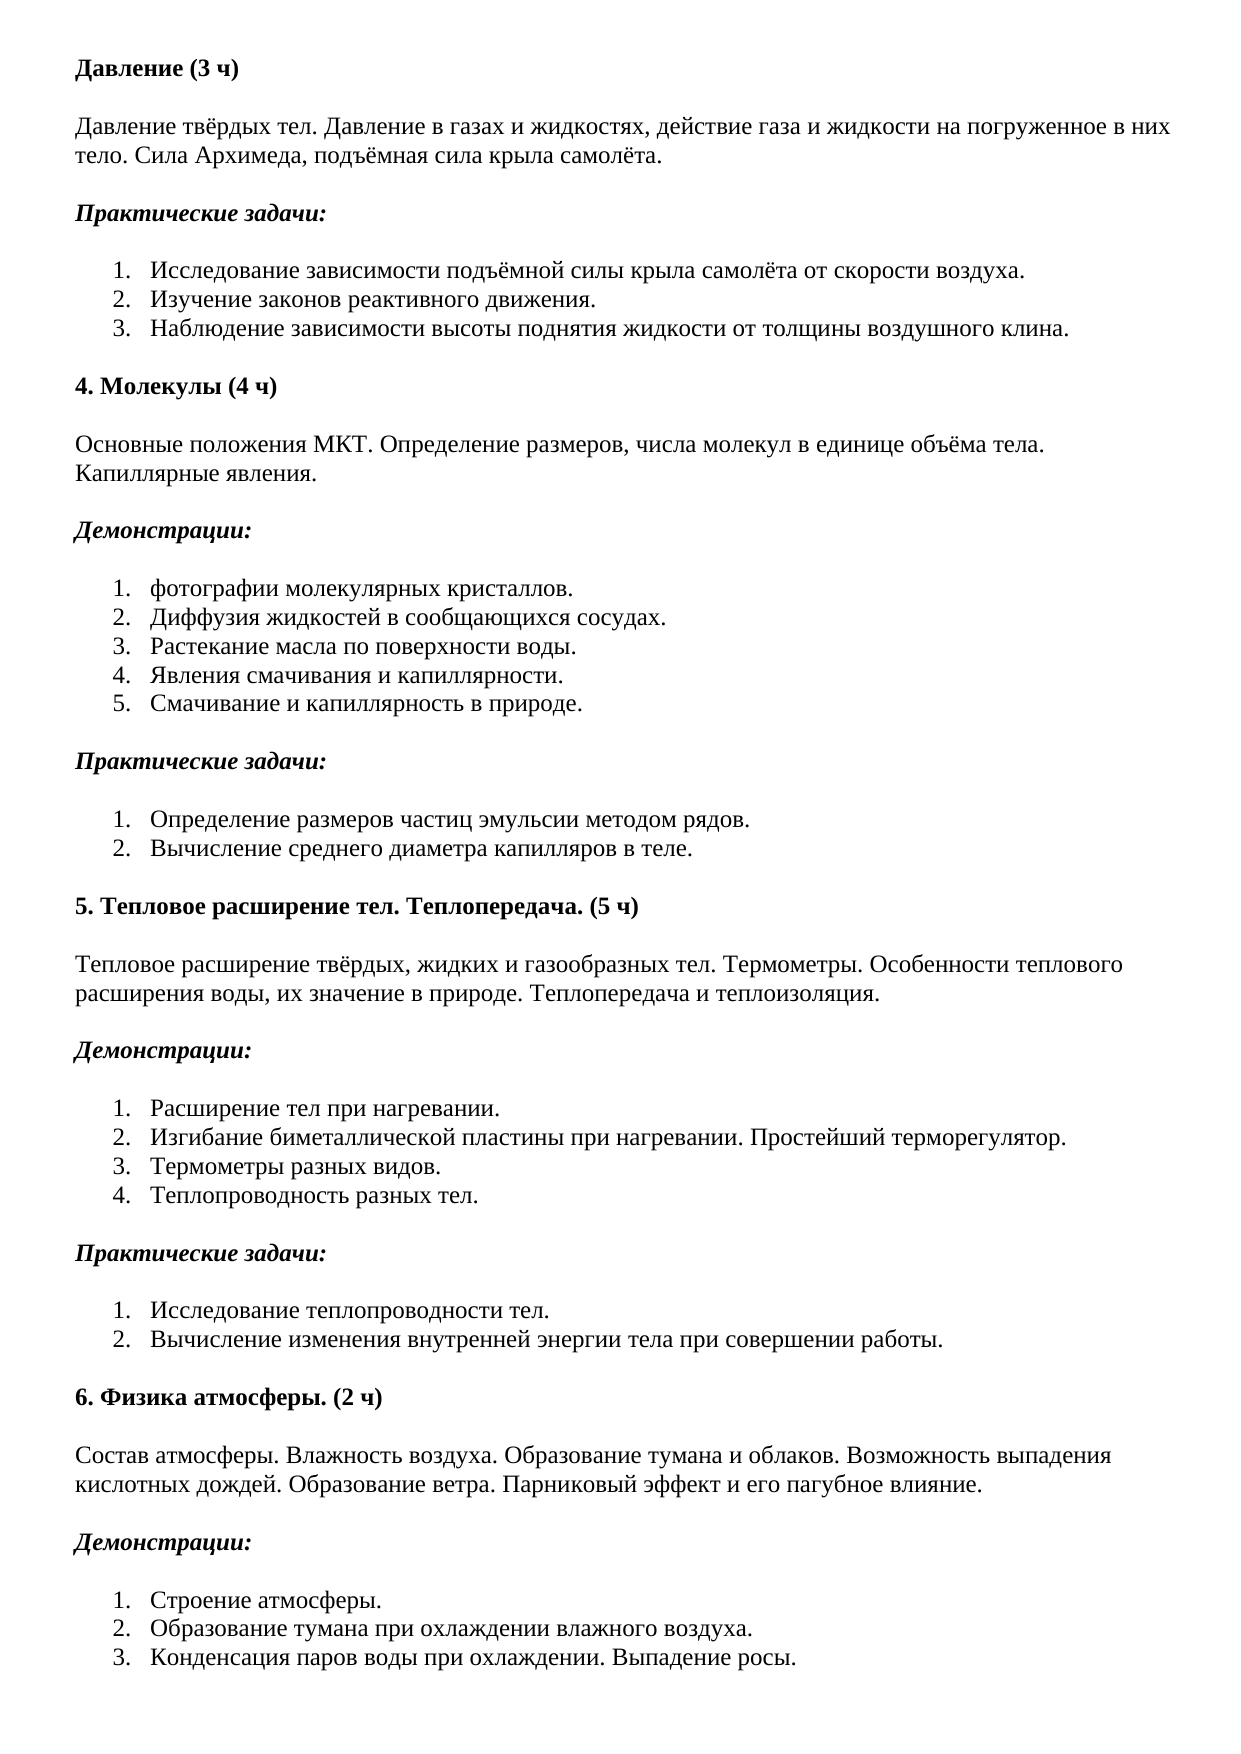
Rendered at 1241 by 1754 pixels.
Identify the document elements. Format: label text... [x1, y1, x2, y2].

list Образование тумана при охлаждении влажного воздуха. [112, 1613, 1181, 1642]
text Демонстрации: [75, 516, 1181, 544]
list Исследование зависимости подъёмной силы крыла самолёта от скорости воздуха. [112, 256, 1181, 284]
list Изучение законов реактивного движения. [112, 284, 1181, 313]
list Термометры разных видов. [112, 1151, 1181, 1180]
list Вычисление изменения внутренней энергии тела при совершении работы. [112, 1324, 1181, 1353]
text Демонстрации: [75, 1036, 1181, 1064]
list Диффузия жидкостей в сообщающихся сосудах. [112, 602, 1181, 631]
text Демонстрации: [75, 1527, 1181, 1556]
list Смачивание и капиллярность в природе. [112, 688, 1181, 717]
text Практические задачи: [75, 746, 1181, 775]
list Теплопроводность разных тел. [112, 1180, 1181, 1208]
text Давление твёрдых тел. Давление в газах и жидкостях, действие газа и жидкости на погруженное в них тело. Сила Архимеда, подъёмная сила крыла самолёта. [75, 111, 1181, 168]
list фотографии молекулярных кристаллов. [112, 573, 1181, 602]
list Определение размеров частиц эмульсии методом рядов. [112, 804, 1181, 833]
list Вычисление среднего диаметра капилляров в теле. [112, 833, 1181, 862]
text Состав атмосферы. Влажность воздуха. Образование тумана и облаков. Возможность выпадения кислотных дождей. Образование ветра. Парниковый эффект и его пагубное влияние. [75, 1440, 1181, 1498]
list Исследование теплопроводности тел. [112, 1296, 1181, 1324]
list Растекание масла по поверхности воды. [112, 631, 1181, 660]
text Практические задачи: [75, 1238, 1181, 1266]
text 5. Тепловое расширение тел. Теплопередача. (5 ч) [75, 891, 1181, 920]
list Явления смачивания и капиллярности. [112, 660, 1181, 688]
list Строение атмосферы. [112, 1585, 1181, 1613]
list Конденсация паров воды при охлаждении. Выпадение росы. [112, 1642, 1181, 1671]
text 4. Молекулы (4 ч) [75, 371, 1181, 400]
list Изгибание биметаллической пластины при нагревании. Простейший терморегулятор. [112, 1122, 1181, 1151]
list Наблюдение зависимости высоты поднятия жидкости от толщины воздушного клина. [112, 313, 1181, 342]
text Давление (3 ч) [75, 53, 1181, 82]
text Основные положения МКТ. Определение размеров, числа молекул в единице объёма тела. Капиллярные явления. [75, 429, 1181, 486]
text Практические задачи: [75, 198, 1181, 226]
list Расширение тел при нагревании. [112, 1093, 1181, 1122]
text 6. Физика атмосферы. (2 ч) [75, 1382, 1181, 1411]
text Тепловое расширение твёрдых, жидких и газообразных тел. Термометры. Особенности теплового расширения воды, их значение в природе. Теплопередача и теплоизоляция. [75, 949, 1181, 1006]
